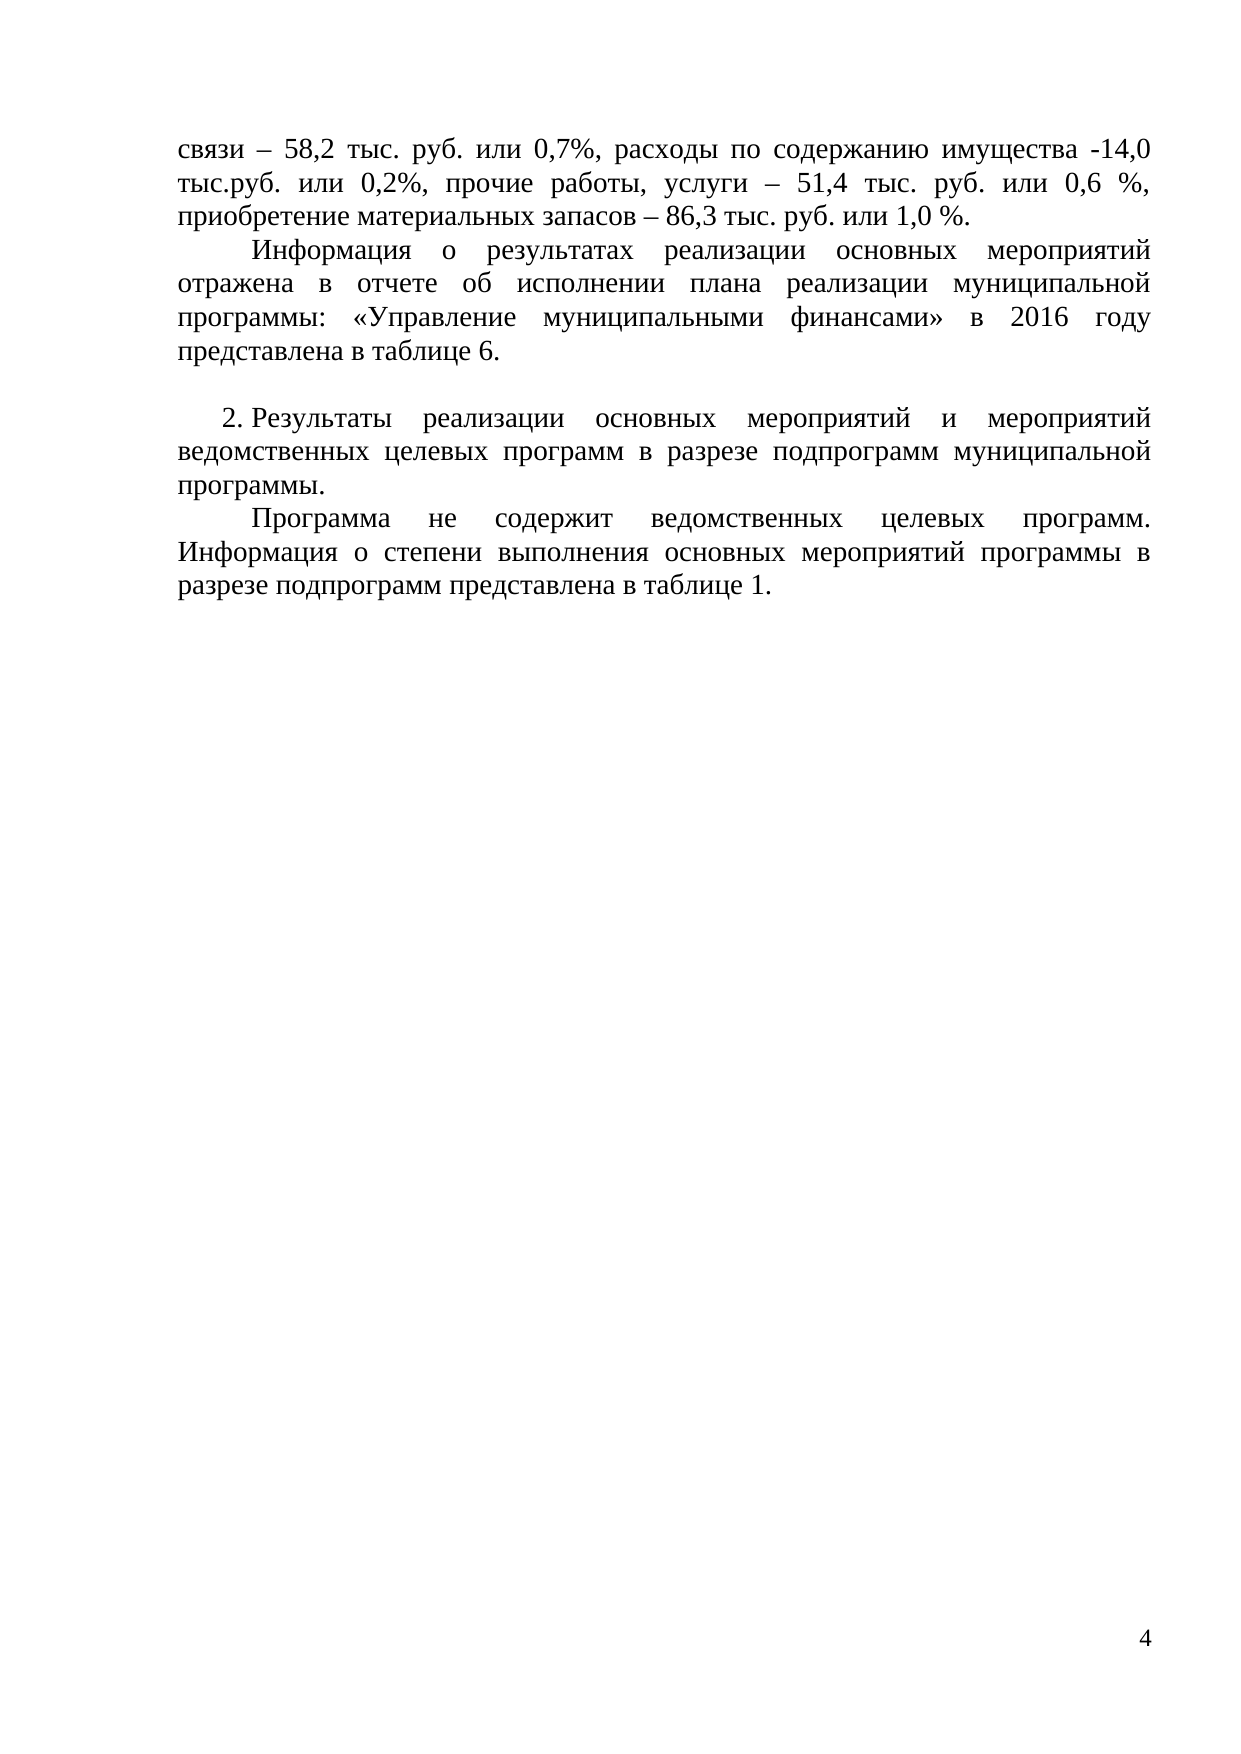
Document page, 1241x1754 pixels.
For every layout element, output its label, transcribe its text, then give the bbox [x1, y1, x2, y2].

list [177, 131, 1152, 232]
list Информация о результатах реализации основных мероприятий отражена в отчете об исполнении плана реализации муниципальной программы: «Управление муниципальными финансами» в 2016 году представлена в таблице 6. [177, 232, 1152, 366]
list Результаты реализации основных мероприятий и мероприятий ведомственных целевых программ в разрезе подпрограмм муниципальной программы. [177, 400, 1152, 500]
list Программа не содержит ведомственных целевых программ. Информация о степени выполнения основных мероприятий программы в разрезе подпрограмм представлена в таблице 1. [177, 500, 1152, 601]
